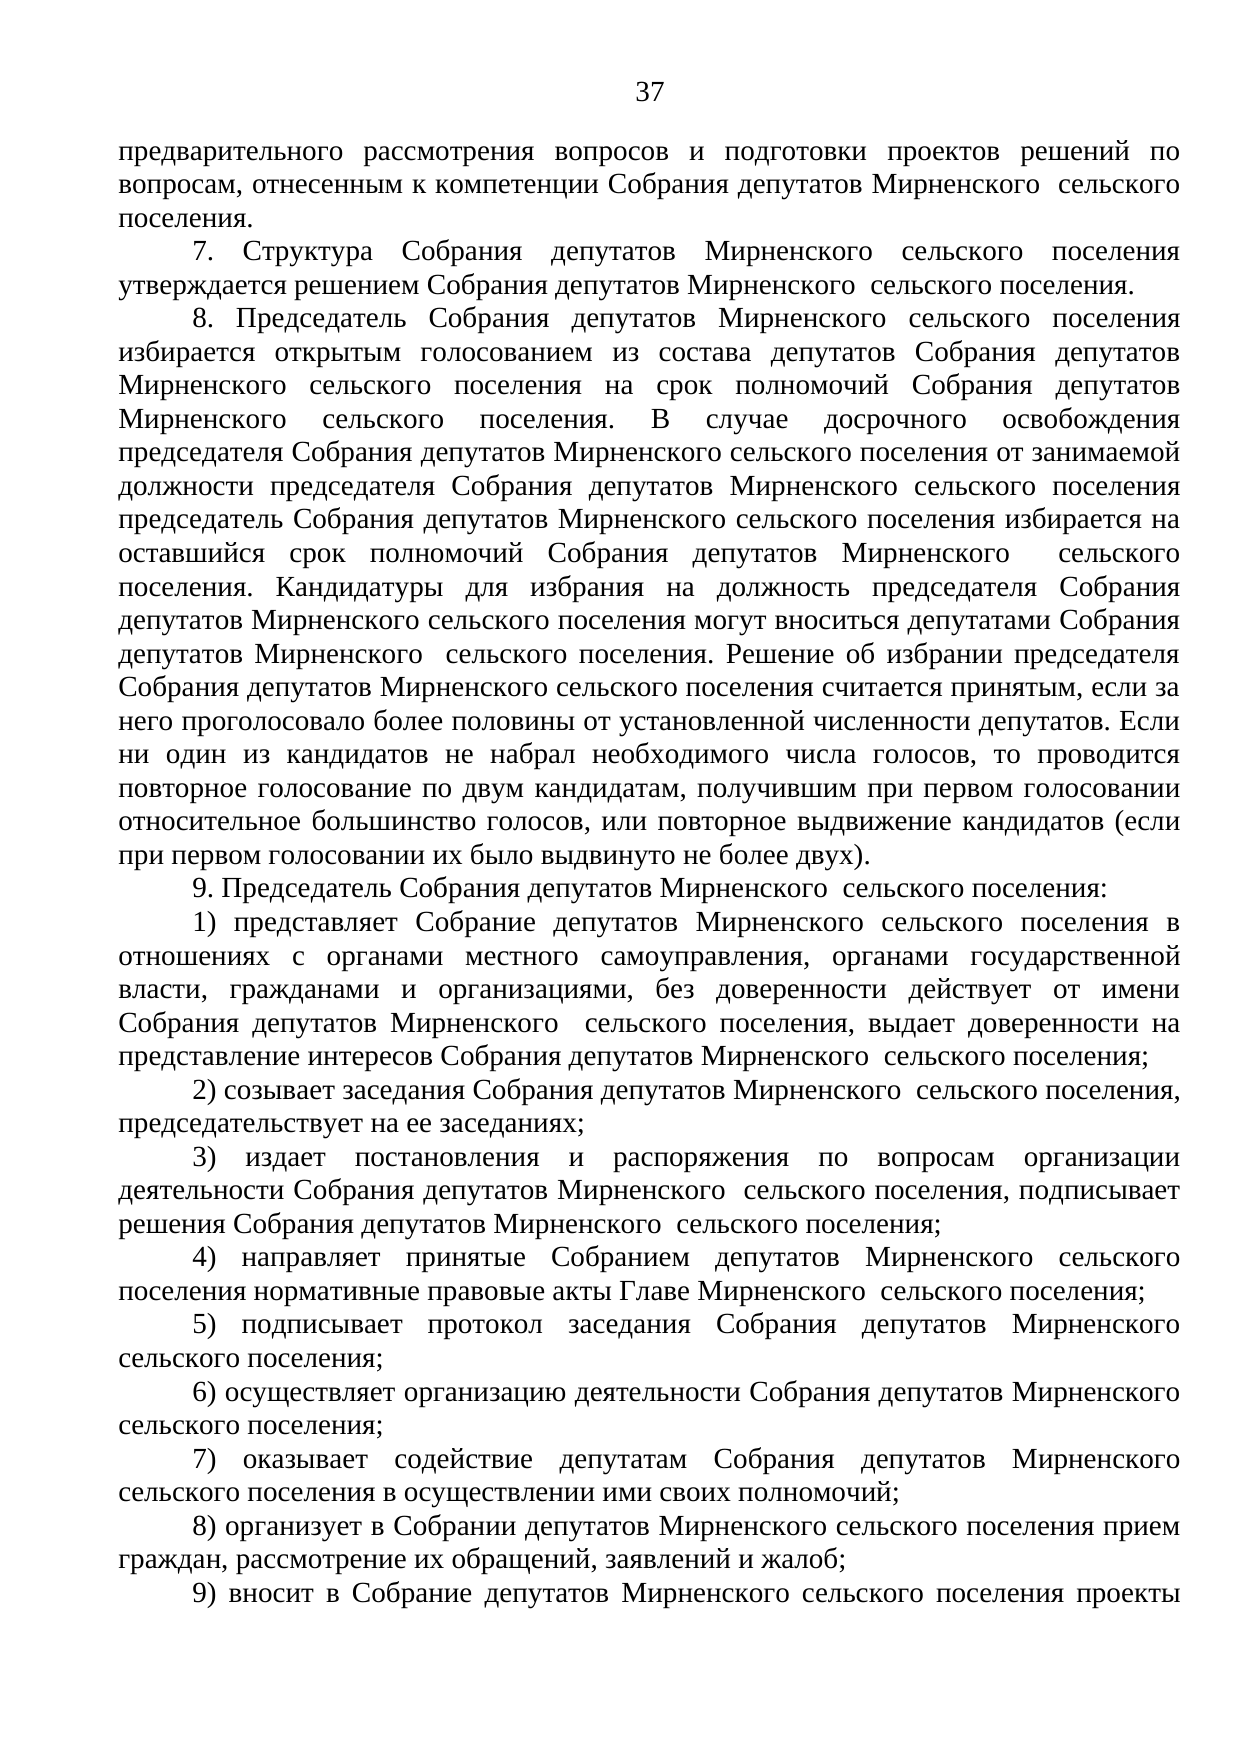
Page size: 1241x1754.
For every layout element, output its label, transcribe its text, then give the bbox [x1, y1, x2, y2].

text 7. Структура Собрания депутатов Мирненского сельского поселения утверждается решением Собрания депутатов Мирненского сельского поселения. [118, 233, 1181, 300]
text 4) направляет принятые Собранием депутатов Мирненского сельского поселения нормативные правовые акты Главе Мирненского сельского поселения; [118, 1239, 1181, 1307]
text 8) организует в Собрании депутатов Мирненского сельского поселения прием граждан, рассмотрение их обращений, заявлений и жалоб; [118, 1508, 1181, 1575]
text 5) подписывает протокол заседания Собрания депутатов Мирненского сельского поселения; [118, 1307, 1181, 1374]
text 9. Председатель Собрания депутатов Мирненского сельского поселения: [118, 871, 1181, 904]
text 3) издает постановления и распоряжения по вопросам организации деятельности Собрания депутатов Мирненского сельского поселения, подписывает решения Собрания депутатов Мирненского сельского поселения; [118, 1139, 1181, 1239]
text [118, 1575, 1181, 1608]
text 7) оказывает содействие депутатам Собрания депутатов Мирненского сельского поселения в осуществлении ими своих полномочий; [118, 1441, 1181, 1508]
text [118, 133, 1181, 233]
text 1) представляет Собрание депутатов Мирненского сельского поселения в отношениях с органами местного самоуправления, органами государственной власти, гражданами и организациями, без доверенности действует от имени Собрания депутатов Мирненского сельского поселения, выдает доверенности на представление интересов Собрания депутатов Мирненского сельского поселения; [118, 904, 1181, 1072]
text 8. Председатель Собрания депутатов Мирненского сельского поселения избирается открытым голосованием из состава депутатов Собрания депутатов Мирненского сельского поселения на срок полномочий Собрания депутатов Мирненского сельского поселения. В случае досрочного освобождения председателя Собрания депутатов Мирненского сельского поселения от занимаемой должности председателя Собрания депутатов Мирненского сельского поселения председатель Собрания депутатов Мирненского сельского поселения избирается на оставшийся срок полномочий Собрания депутатов Мирненского сельского поселения. Кандидатуры для избрания на должность председателя Собрания депутатов Мирненского сельского поселения могут вноситься депутатами Собрания депутатов Мирненского сельского поселения. Решение об избрании председателя Собрания депутатов Мирненского сельского поселения считается принятым, если за него проголосовало более половины от установленной численности депутатов. Если ни один из кандидатов не набрал необходимого числа голосов, то проводится повторное голосование по двум кандидатам, получившим при первом голосовании относительное большинство голосов, или повторное выдвижение кандидатов (если при первом голосовании их было выдвинуто не более двух). [118, 300, 1181, 871]
text 6) осуществляет организацию деятельности Собрания депутатов Мирненского сельского поселения; [118, 1374, 1181, 1441]
text 2) созывает заседания Собрания депутатов Мирненского сельского поселения, председательствует на ее заседаниях; [118, 1072, 1181, 1139]
